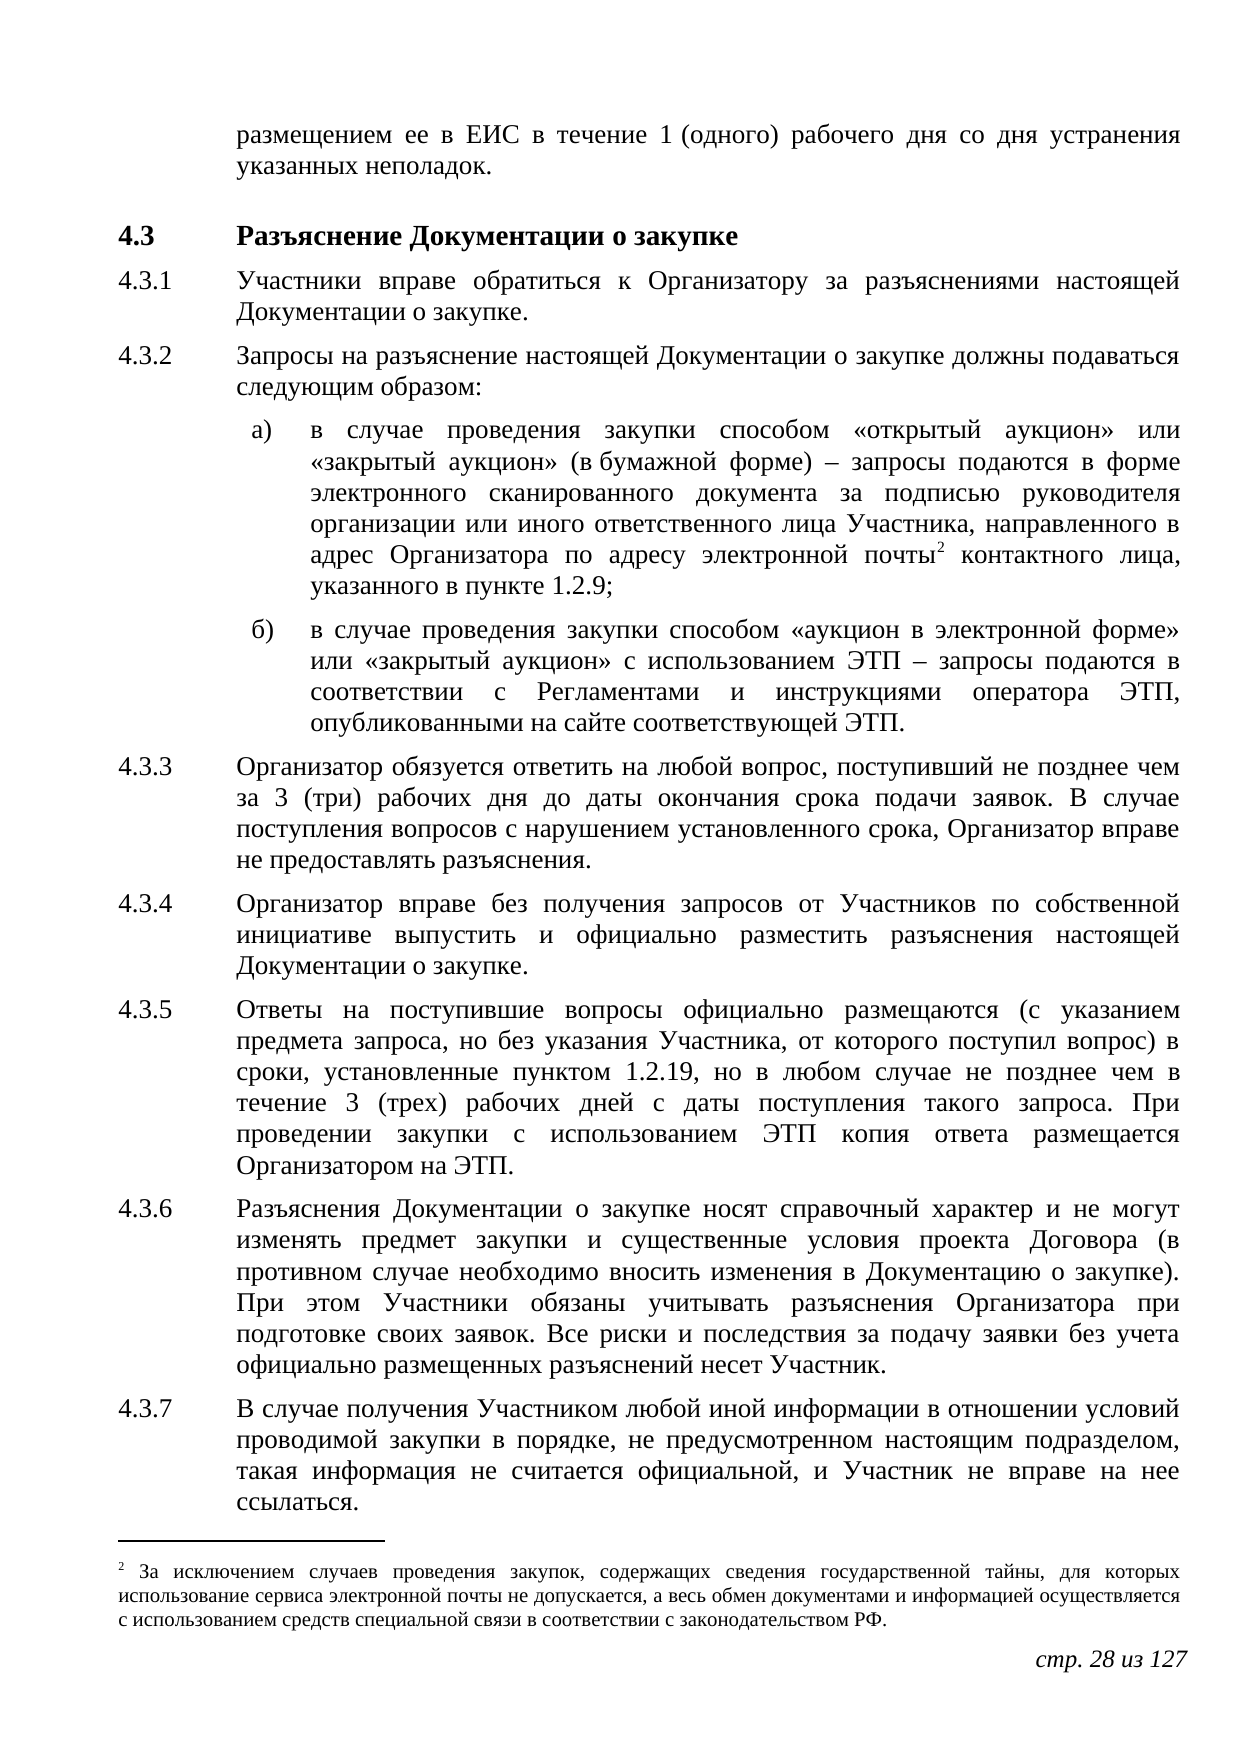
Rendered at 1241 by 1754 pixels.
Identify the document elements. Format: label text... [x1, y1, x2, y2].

text Ответы на поступившие вопросы официально размещаются (с указанием предмета запроса, но без указания Участника, от которого поступил вопрос) в сроки, установленные пунктом 1.2.19, но в любом случае не позднее чем в течение 3 (трех) рабочих дней с даты поступления такого запроса. При проведении закупки с использованием ЭТП копия ответа размещается Организатором на ЭТП. [118, 993, 1181, 1180]
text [118, 118, 1181, 180]
text Организатор обязуется ответить на любой вопрос, поступивший не позднее чем за 3 (три) рабочих дня до даты окончания срока подачи заявок. В случае поступления вопросов с нарушением установленного срока, Организатор вправе не предоставлять разъяснения. [118, 750, 1181, 874]
text в случае проведения закупки способом «открытый аукцион» или «закрытый аукцион» (в бумажной форме) – запросы подаются в форме электронного сканированного документа за подписью руководителя организации или иного ответственного лица Участника, направленного в адрес Организатора по адресу электронной почты контактного лица, указанного в пункте 1.2.9; [251, 413, 1181, 600]
text Разъяснения Документации о закупке носят справочный характер и не могут изменять предмет закупки и существенные условия проекта Договора (в противном случае необходимо вносить изменения в Документацию о закупке). При этом Участники обязаны учитывать разъяснения Организатора при подготовке своих заявок. Все риски и последствия за подачу заявки без учета официально размещенных разъяснений несет Участник. [118, 1192, 1181, 1379]
text Участники вправе обратиться к Организатору за разъяснениями настоящей Документации о закупке. [118, 264, 1181, 326]
text В случае получения Участником любой иной информации в отношении условий проводимой закупки в порядке, не предусмотренном настоящим подразделом, такая информация не считается официальной, и Участник не вправе на нее ссылаться. [118, 1392, 1181, 1516]
text в случае проведения закупки способом «аукцион в электронной форме» или «закрытый аукцион» с использованием ЭТП – запросы подаются в соответствии с Регламентами и инструкциями оператора ЭТП, опубликованными на сайте соответствующей ЭТП. [251, 613, 1181, 737]
text Организатор вправе без получения запросов от Участников по собственной инициативе выпустить и официально разместить разъяснения настоящей Документации о закупке. [118, 887, 1181, 981]
subtitle Разъяснение Документации о закупке [118, 218, 1181, 251]
text Запросы на разъяснение настоящей Документации о закупке должны подаваться следующим образом: [118, 339, 1181, 401]
